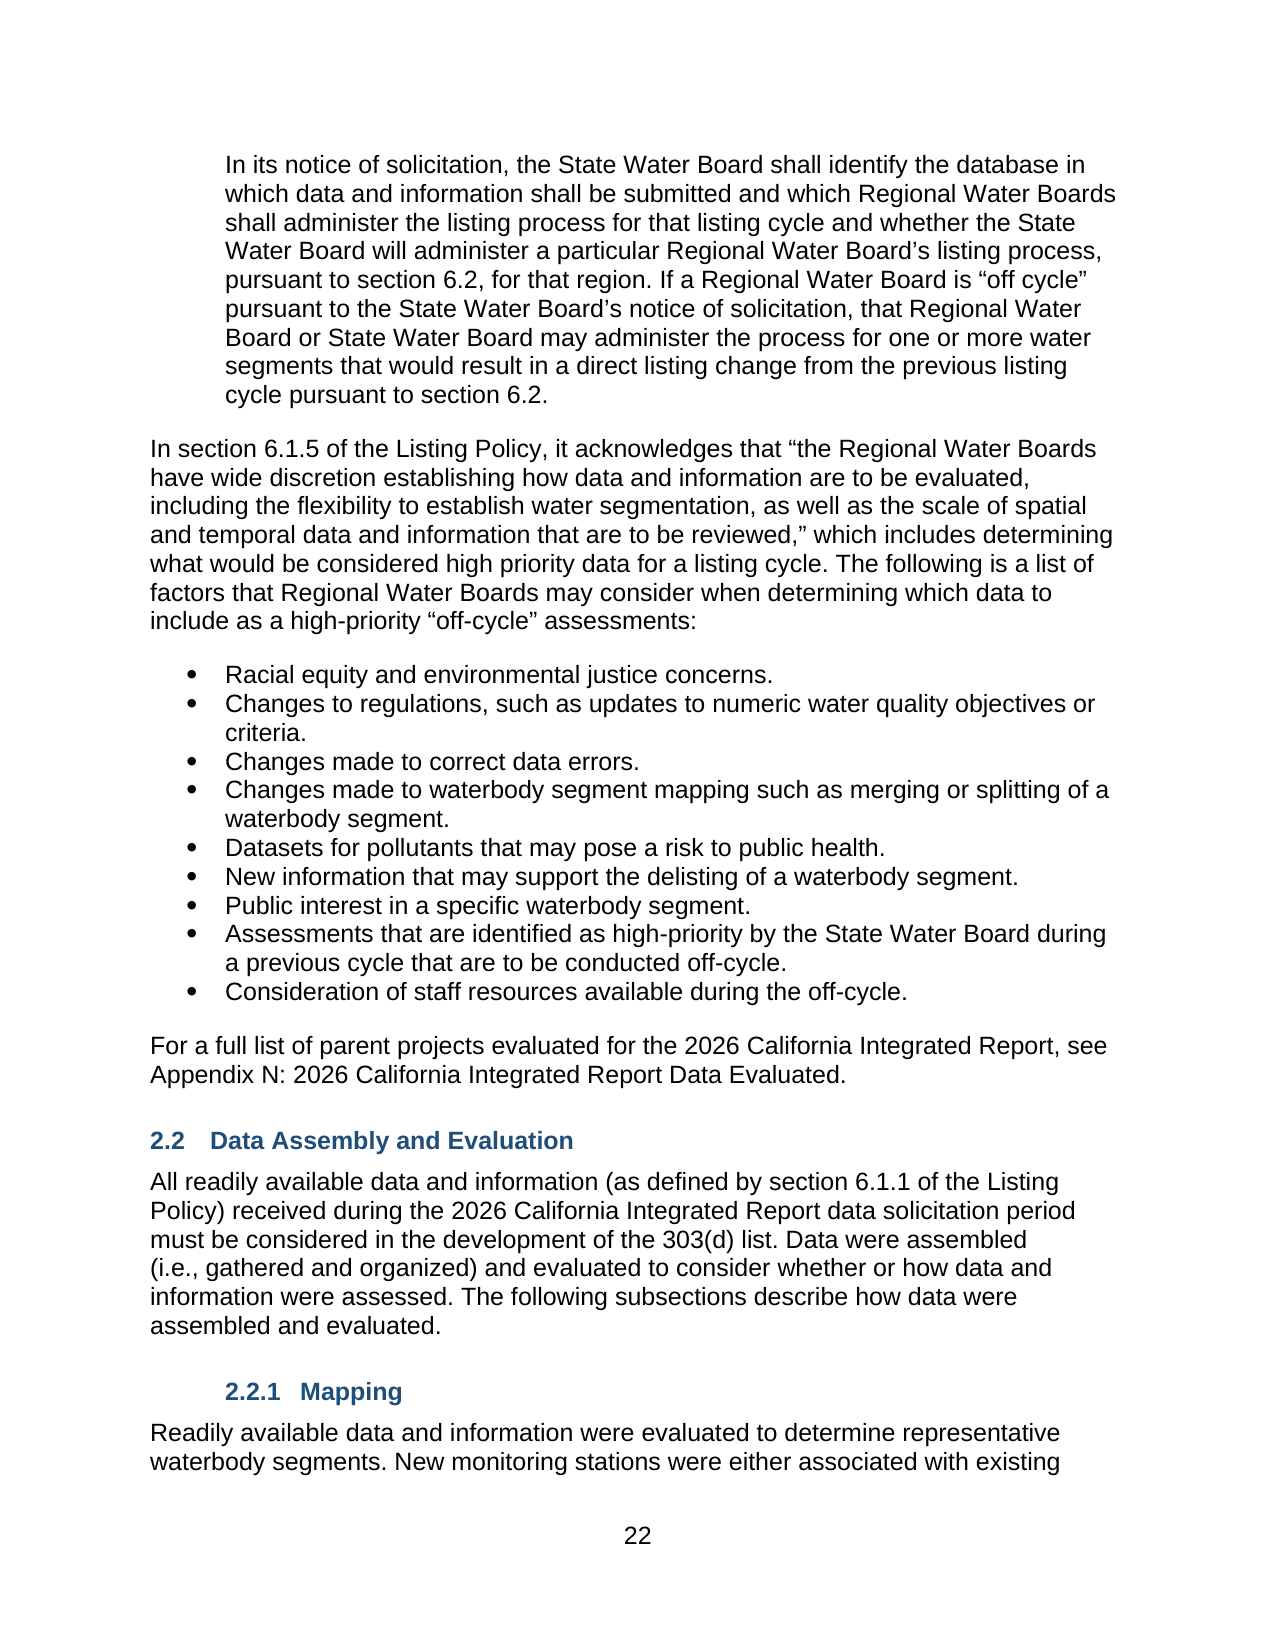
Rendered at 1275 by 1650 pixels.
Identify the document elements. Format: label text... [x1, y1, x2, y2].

list Consideration of staff resources available during the off-cycle. [187, 977, 1125, 1006]
list Assessments that are identified as high-priority by the State Water Board during a previous cycle that are to be conducted off-cycle. [187, 919, 1125, 977]
subtitle Data Assembly and Evaluation [150, 1126, 1125, 1155]
text All readily available data and information (as defined by section 6.1.1 of the Listing Policy) received during the 2026 California Integrated Report data solicitation period must be considered in the development of the 303(d) list. Data were assembled (i.e., gathered and organized) and evaluated to consider whether or how data and information were assessed. The following subsections describe how data were assembled and evaluated. [150, 1167, 1125, 1340]
list Public interest in a specific waterbody segment. [187, 891, 1125, 919]
list Racial equity and environmental justice concerns. [187, 660, 1125, 689]
subtitle Mapping [225, 1377, 1125, 1406]
text For a full list of parent projects evaluated for the 2026 California Integrated Report, see Appendix N: 2026 California Integrated Report Data Evaluated. [150, 1031, 1125, 1088]
list Changes made to waterbody segment mapping such as merging or splitting of a waterbody segment. [187, 775, 1125, 833]
list New information that may support the delisting of a waterbody segment. [187, 862, 1125, 891]
text In section 6.1.5 of the Listing Policy, it acknowledges that “the Regional Water Boards have wide discretion establishing how data and information are to be evaluated, including the flexibility to establish water segmentation, as well as the scale of spatial and temporal data and information that are to be reviewed,” which includes determining what would be considered high priority data for a listing cycle. The following is a list of factors that Regional Water Boards may consider when determining which data to include as a high-priority “off-cycle” assessments: [150, 434, 1125, 635]
list Changes made to correct data errors. [187, 746, 1125, 775]
text In its notice of solicitation, the State Water Board shall identify the database in which data and information shall be submitted and which Regional Water Boards shall administer the listing process for that listing cycle and whether the State Water Board will administer a particular Regional Water Board’s listing process, pursuant to section 6.2, for that region. If a Regional Water Board is “off cycle” pursuant to the State Water Board’s notice of solicitation, that Regional Water Board or State Water Board may administer the process for one or more water segments that would result in a direct listing change from the previous listing cycle pursuant to section 6.2. [225, 150, 1125, 409]
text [150, 1418, 1125, 1476]
list Datasets for pollutants that may pose a risk to public health. [187, 833, 1125, 862]
list Changes to regulations, such as updates to numeric water quality objectives or criteria. [187, 689, 1125, 746]
